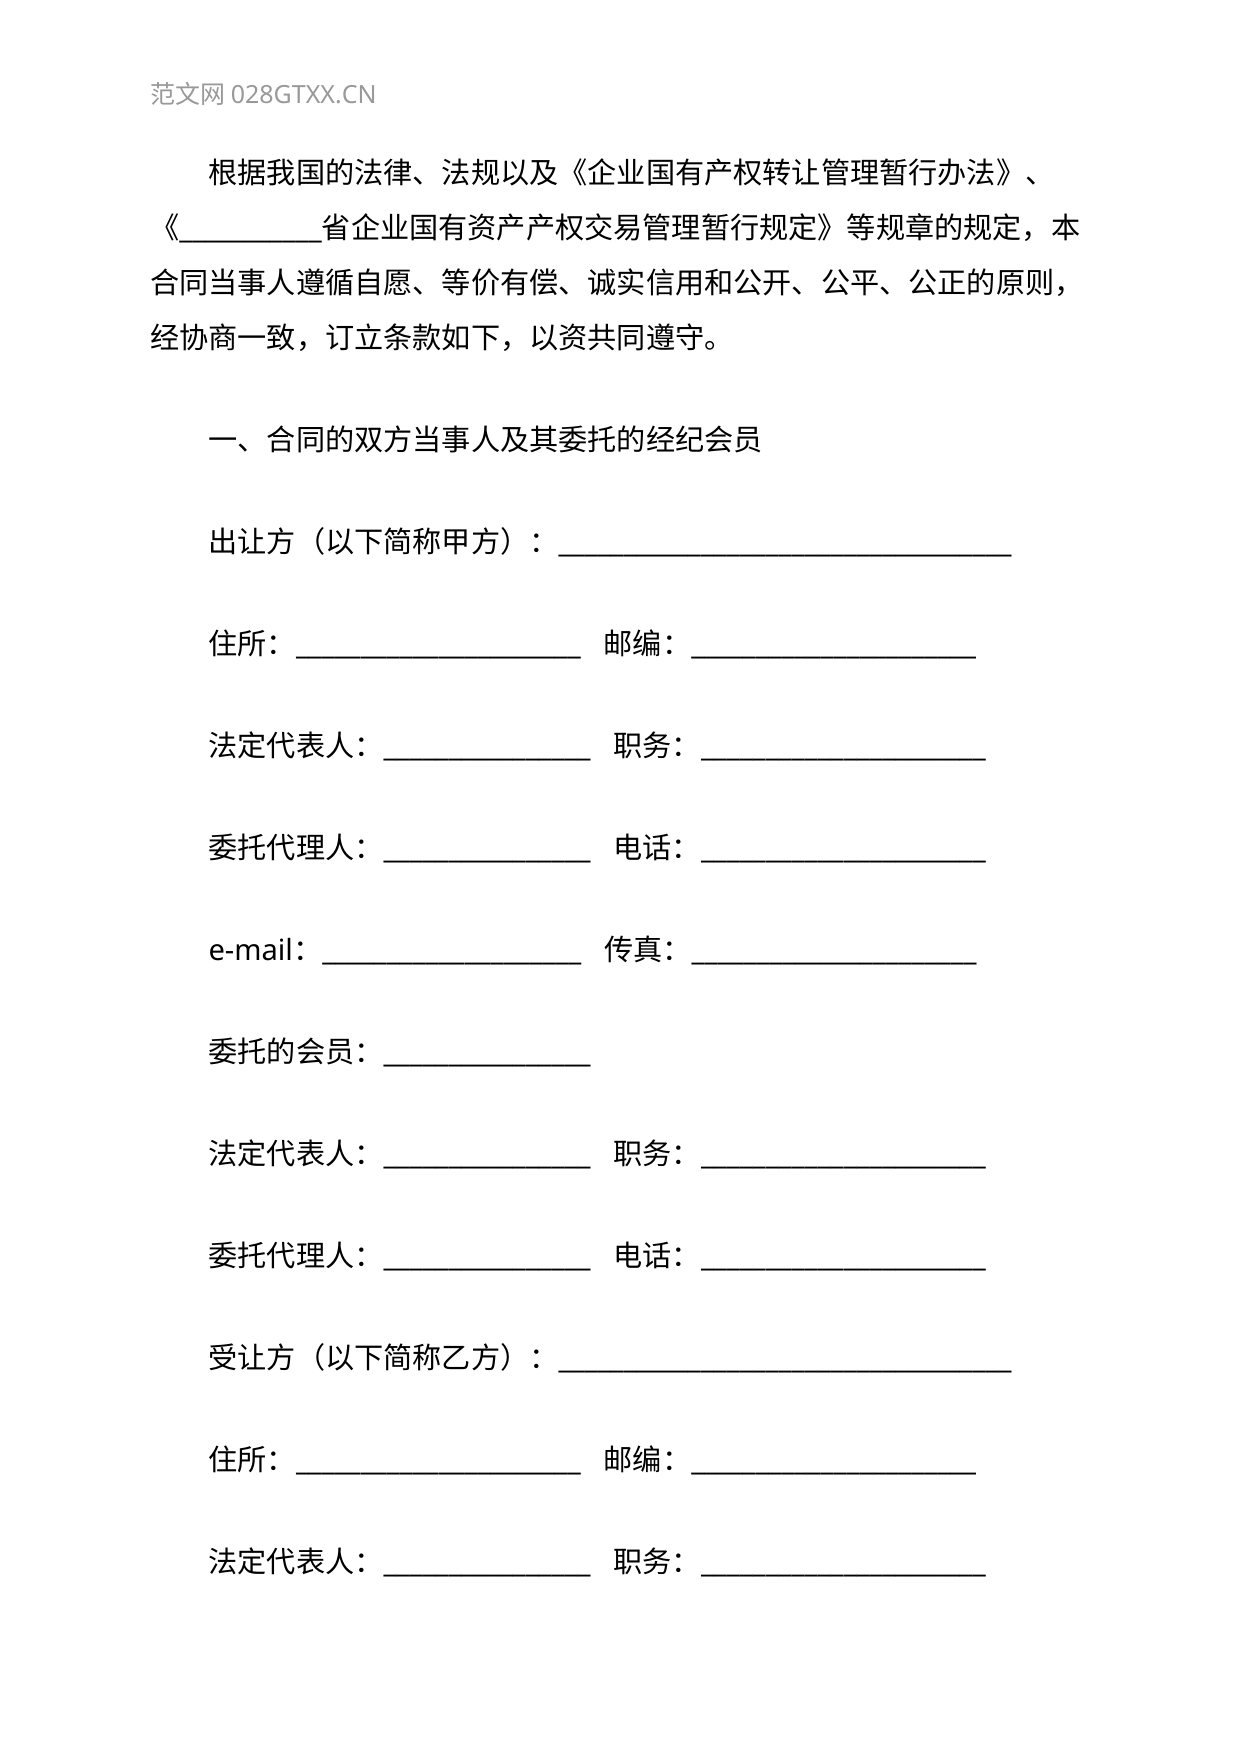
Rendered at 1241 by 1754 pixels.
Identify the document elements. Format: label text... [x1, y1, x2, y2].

text e-mail：____________________ 传真：______________________ [150, 926, 1090, 969]
text 受让方（以下简称乙方）：___________________________________ [150, 1334, 1090, 1377]
text 住所：______________________ 邮编：______________________ [150, 1436, 1090, 1478]
text 根据我国的法律、法规以及《企业国有产权转让管理暂行办法》、《___________省企业国有资产产权交易管理暂行规定》等规章的规定，本合同当事人遵循自愿、等价有偿、诚实信用和公开、公平、公正的原则，经协商一致，订立条款如下，以资共同遵守。 [150, 150, 1090, 357]
text 法定代表人：________________ 职务：______________________ [150, 722, 1090, 765]
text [150, 1232, 1090, 1274]
text 出让方（以下简称甲方）：___________________________________ [150, 518, 1090, 561]
text 法定代表人：________________ 职务：______________________ [150, 1130, 1090, 1173]
text 一、合同的双方当事人及其委托的经纪会员 [150, 417, 1090, 459]
text 委托的会员：________________ [150, 1028, 1090, 1071]
text 住所：______________________ 邮编：______________________ [150, 620, 1090, 663]
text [150, 1538, 1090, 1581]
text 委托代理人：________________ 电话：______________________ [150, 824, 1090, 867]
